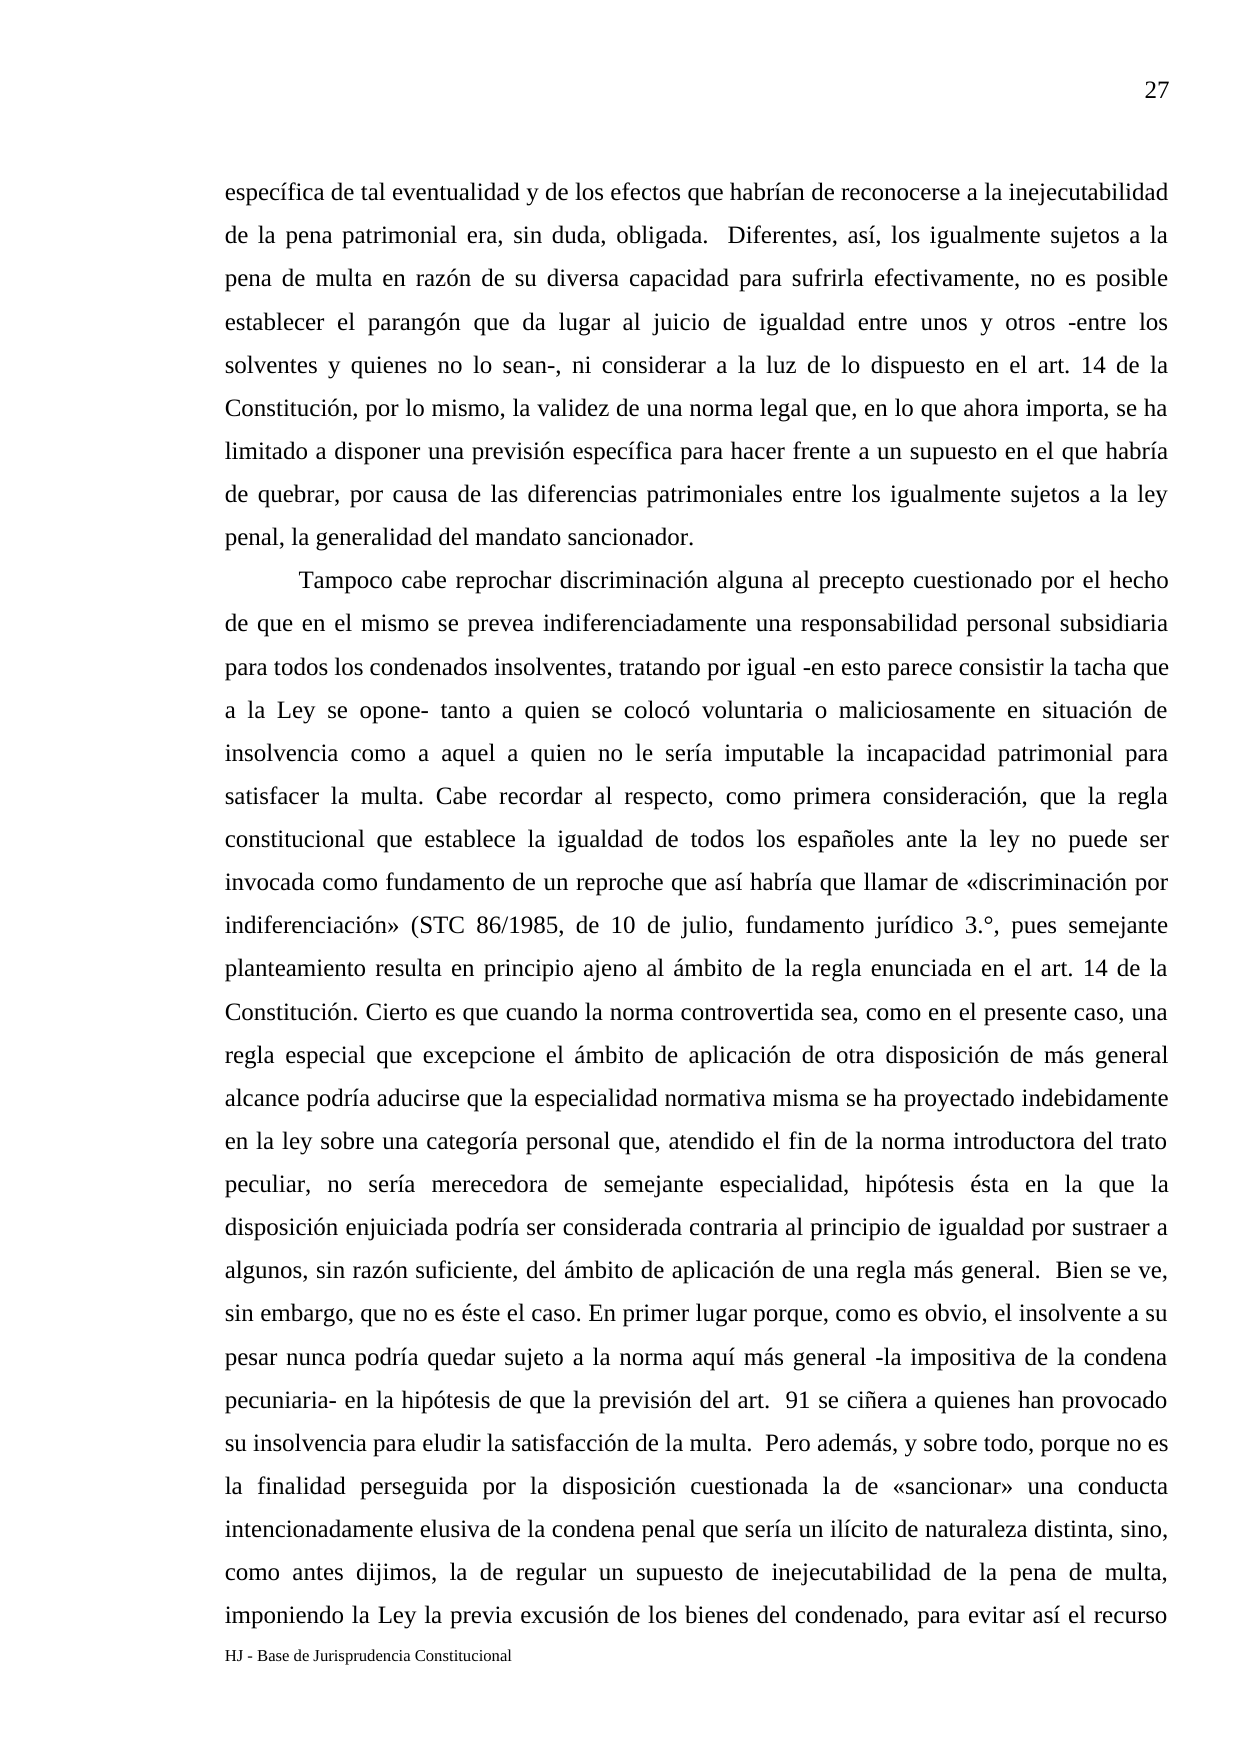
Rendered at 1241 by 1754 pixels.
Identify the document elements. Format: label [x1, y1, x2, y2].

text [224, 565, 1169, 1629]
text [224, 177, 1169, 551]
